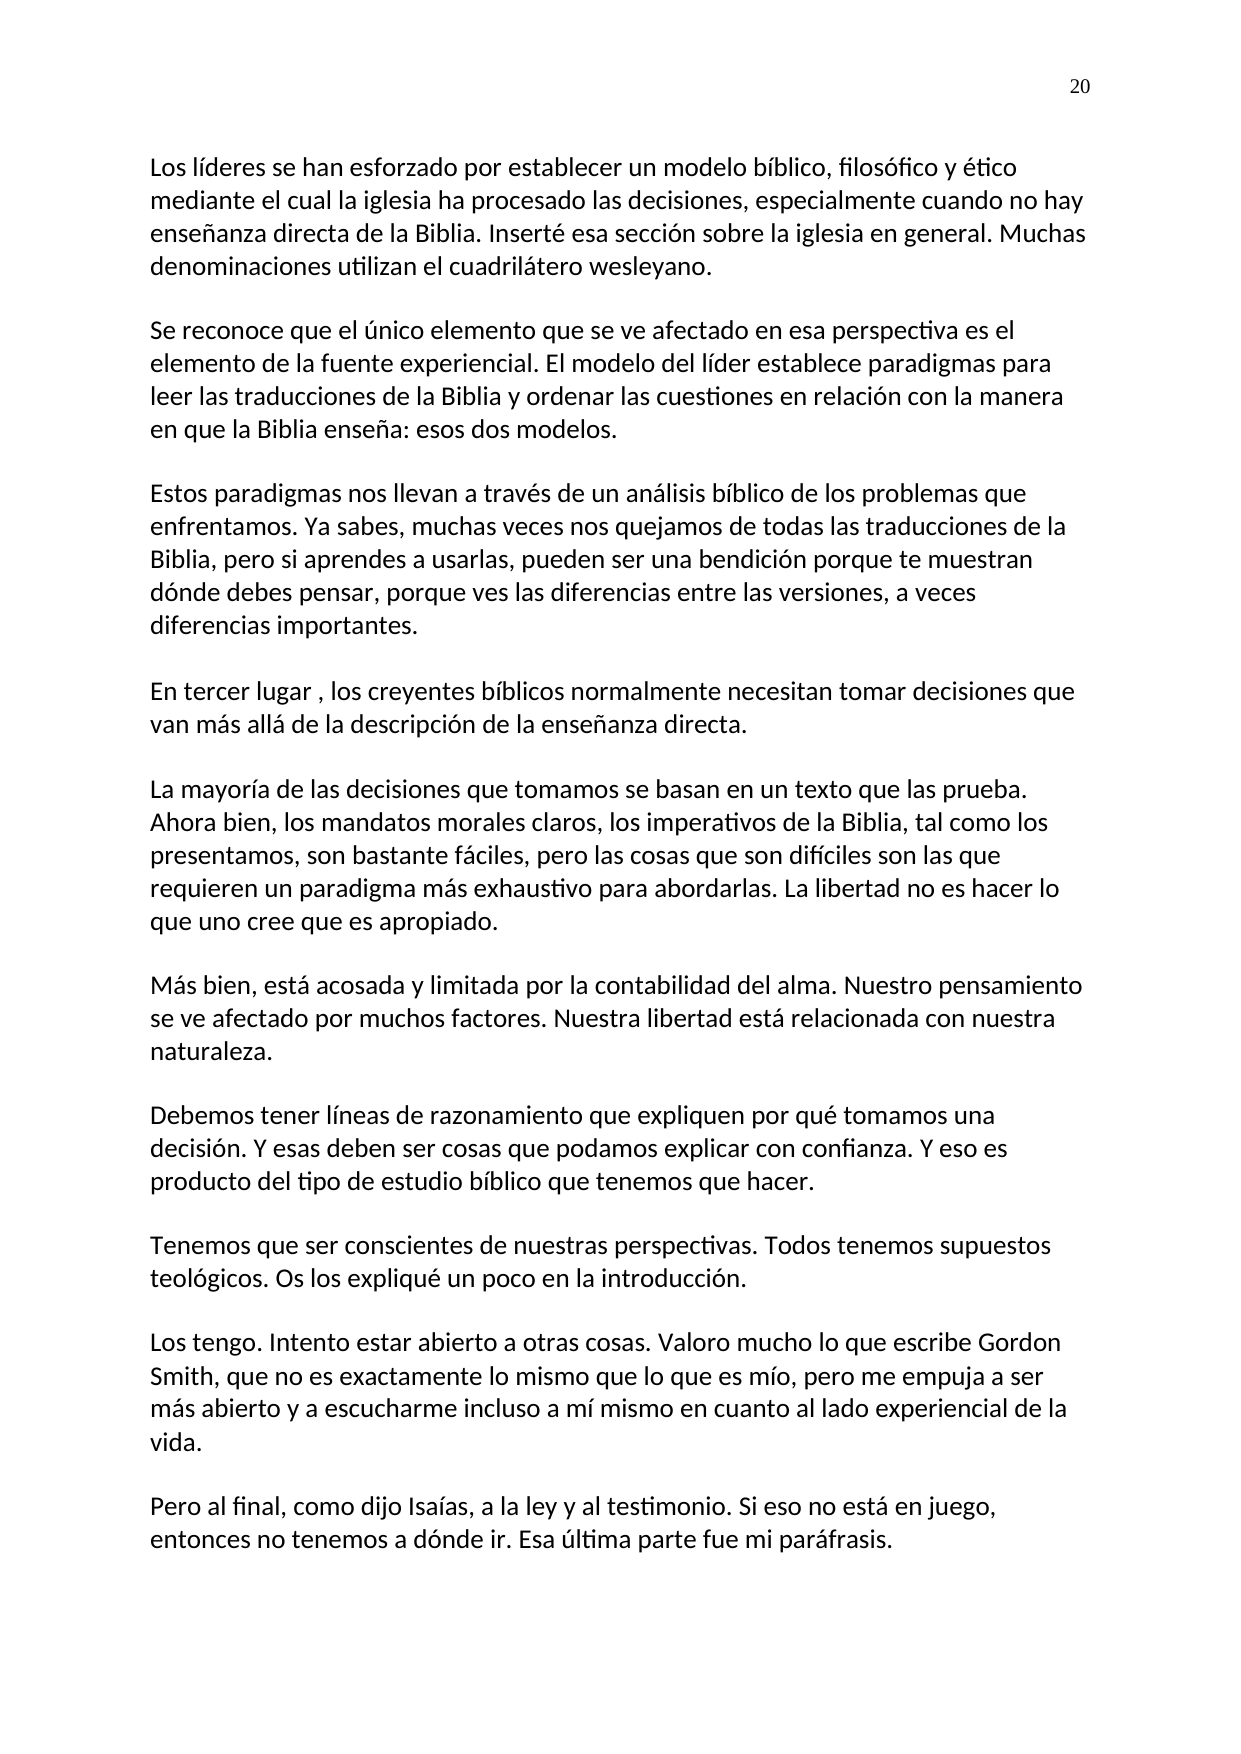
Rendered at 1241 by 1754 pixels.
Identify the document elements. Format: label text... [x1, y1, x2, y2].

text Pero al final, como dijo Isaías, a la ley y al testimonio. Si eso no está en juego, entonces no tenemos a dónde ir. Esa última parte fue mi paráfrasis. [150, 1489, 1090, 1555]
text La mayoría de las decisiones que tomamos se basan en un texto que las prueba. Ahora bien, los mandatos morales claros, los imperativos de la Biblia, tal como los presentamos, son bastante fáciles, pero las cosas que son difíciles son las que requieren un paradigma más exhaustivo para abordarlas. La libertad no es hacer lo que uno cree que es apropiado. [150, 772, 1090, 937]
text Debemos tener líneas de razonamiento que expliquen por qué tomamos una decisión. Y esas deben ser cosas que podamos explicar con confianza. Y eso es producto del tipo de estudio bíblico que tenemos que hacer. [150, 1098, 1090, 1197]
text Más bien, está acosada y limitada por la contabilidad del alma. Nuestro pensamiento se ve afectado por muchos factores. Nuestra libertad está relacionada con nuestra naturaleza. [150, 968, 1090, 1067]
text Estos paradigmas nos llevan a través de un análisis bíblico de los problemas que enfrentamos. Ya sabes, muchas veces nos quejamos de todas las traducciones de la Biblia, pero si aprendes a usarlas, pueden ser una bendición porque te muestran dónde debes pensar, porque ves las diferencias entre las versiones, a veces diferencias importantes. En tercer lugar , los creyentes bíblicos normalmente necesitan tomar decisiones que van más allá de la descripción de la enseñanza directa. [150, 476, 1090, 741]
text Se reconoce que el único elemento que se ve afectado en esa perspectiva es el elemento de la fuente experiencial. El modelo del líder establece paradigmas para leer las traducciones de la Biblia y ordenar las cuestiones en relación con la manera en que la Biblia enseña: esos dos modelos. [150, 313, 1090, 445]
text Tenemos que ser conscientes de nuestras perspectivas. Todos tenemos supuestos teológicos. Os los expliqué un poco en la introducción. [150, 1228, 1090, 1294]
text Los líderes se han esforzado por establecer un modelo bíblico, filosófico y ético mediante el cual la iglesia ha procesado las decisiones, especialmente cuando no hay enseñanza directa de la Biblia. Inserté esa sección sobre la iglesia en general. Muchas denominaciones utilizan el cuadrilátero wesleyano. [150, 150, 1090, 282]
text Los tengo. Intento estar abierto a otras cosas. Valoro mucho lo que escribe Gordon Smith, que no es exactamente lo mismo que lo que es mío, pero me empuja a ser más abierto y a escucharme incluso a mí mismo en cuanto al lado experiencial de la vida. [150, 1326, 1090, 1458]
